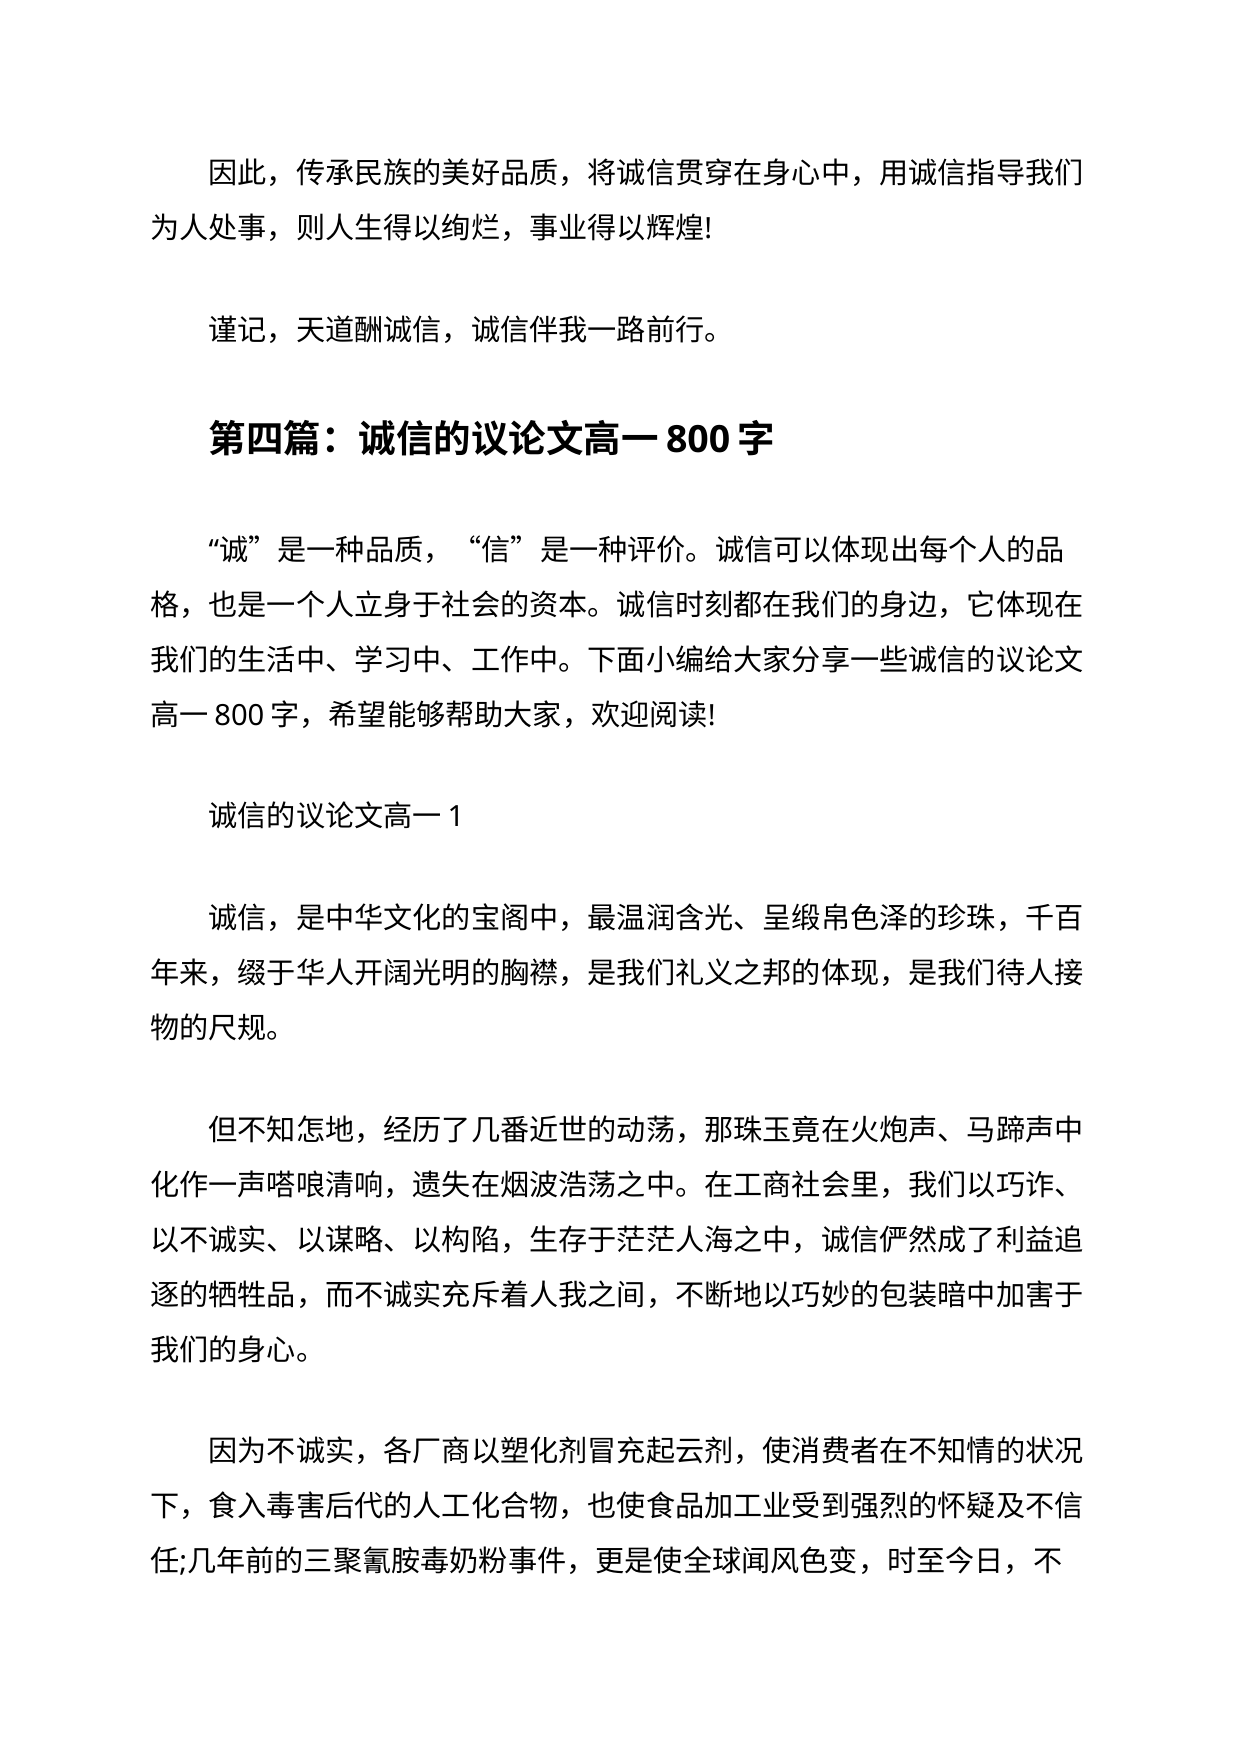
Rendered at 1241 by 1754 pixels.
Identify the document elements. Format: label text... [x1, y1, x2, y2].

text 第四篇：诚信的议论文高一800字 [150, 409, 1090, 463]
text 因此，传承民族的美好品质，将诚信贯穿在身心中，用诚信指导我们为人处事，则人生得以绚烂，事业得以辉煌! [150, 150, 1090, 247]
text 诚信的议论文高一1 [150, 793, 1090, 835]
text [150, 1428, 1090, 1580]
text 但不知怎地，经历了几番近世的动荡，那珠玉竟在火炮声、马蹄声中化作一声嗒哴清响，遗失在烟波浩荡之中。在工商社会里，我们以巧诈、以不诚实、以谋略、以构陷，生存于茫茫人海之中，诚信俨然成了利益追逐的牺牲品，而不诚实充斥着人我之间，不断地以巧妙的包装暗中加害于我们的身心。 [150, 1107, 1090, 1368]
text 诚信，是中华文化的宝阁中，最温润含光、呈缎帛色泽的珍珠，千百年来，缀于华人开阔光明的胸襟，是我们礼义之邦的体现，是我们待人接物的尺规。 [150, 895, 1090, 1047]
text “诚”是一种品质，“信”是一种评价。诚信可以体现出每个人的品格，也是一个人立身于社会的资本。诚信时刻都在我们的身边，它体现在我们的生活中、学习中、工作中。下面小编给大家分享一些诚信的议论文高一800字，希望能够帮助大家，欢迎阅读! [150, 526, 1090, 733]
text 谨记，天道酬诚信，诚信伴我一路前行。 [150, 307, 1090, 349]
